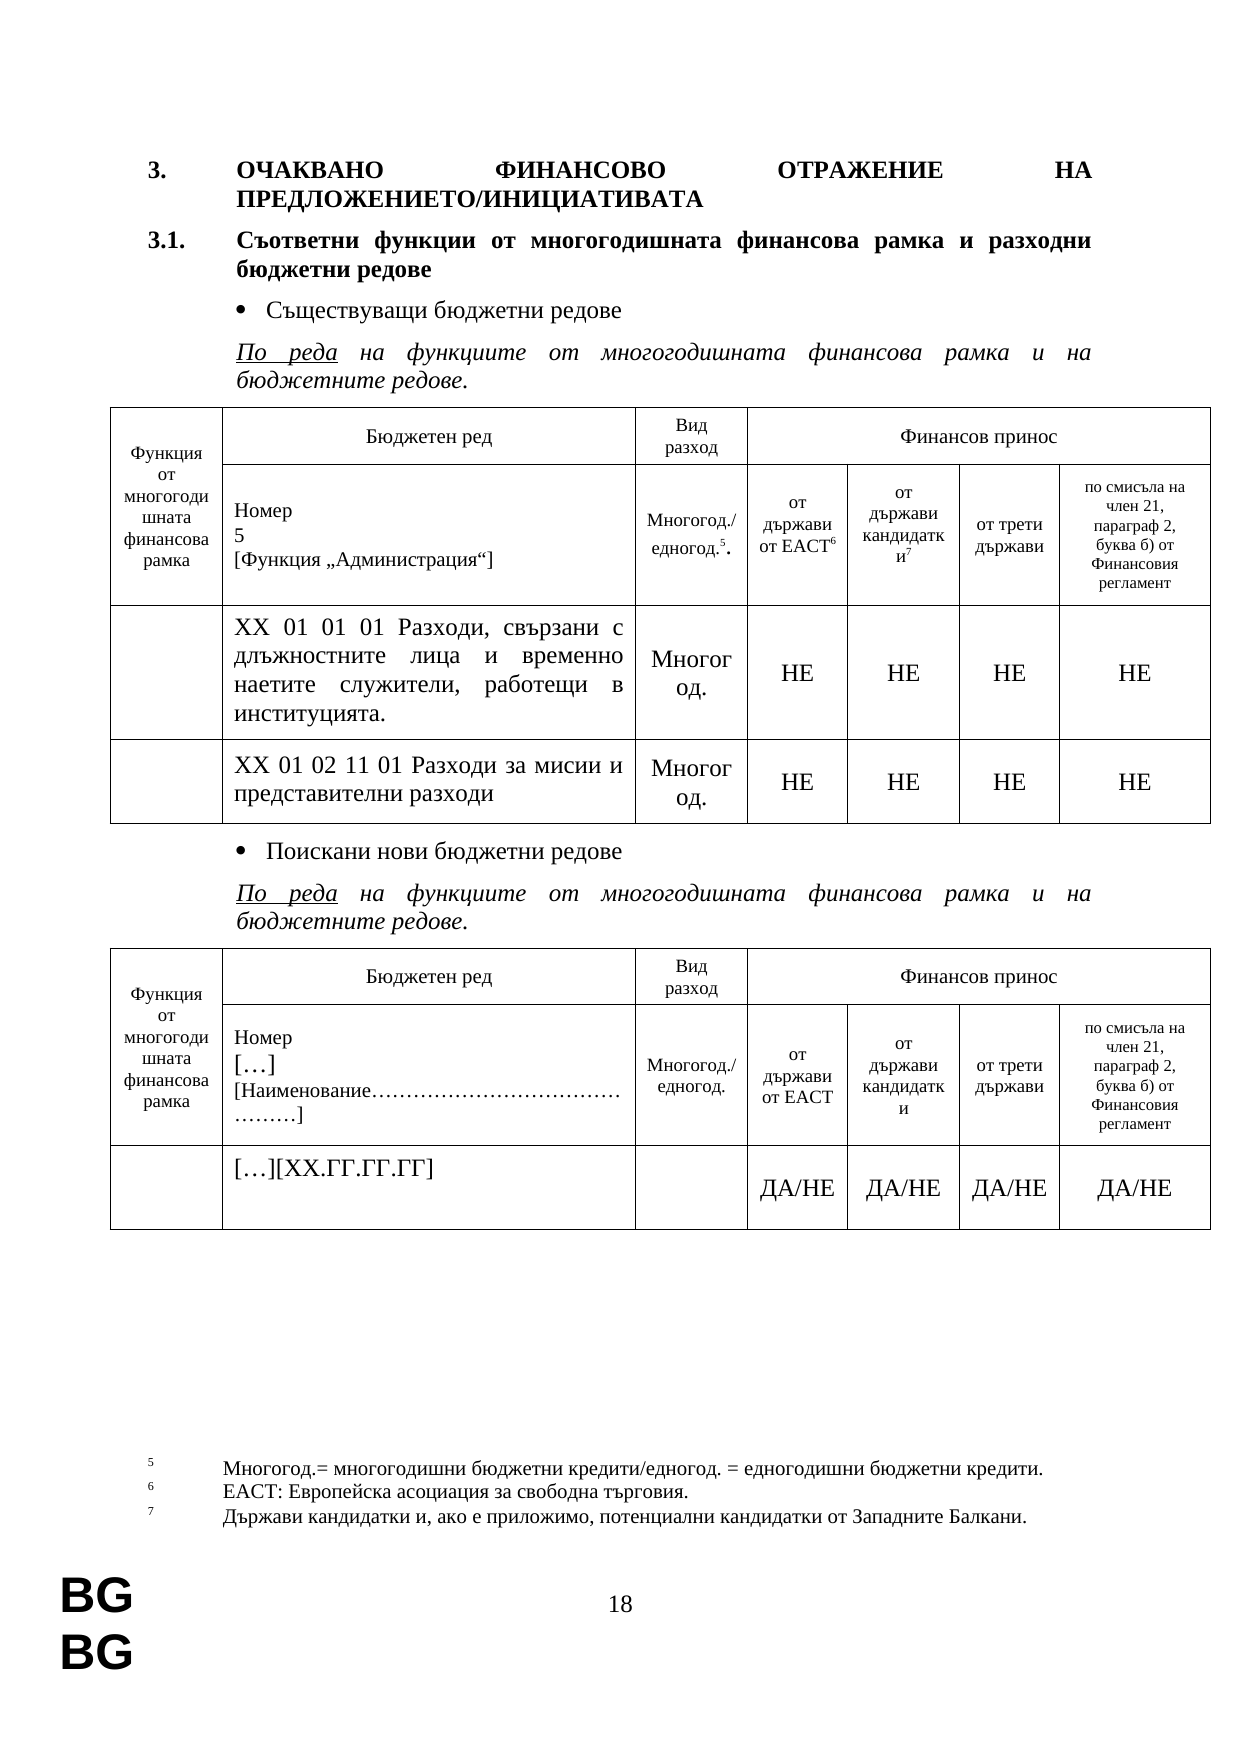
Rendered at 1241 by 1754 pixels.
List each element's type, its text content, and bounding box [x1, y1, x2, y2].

table_cell от държави кандидатки [848, 465, 959, 604]
text По реда на функциите от многогодишната финансова рамка и на бюджетните редове. [236, 878, 1092, 935]
table_header Бюджетен ред [223, 408, 635, 463]
table_cell ДА/НЕ [748, 1146, 847, 1229]
table_cell от държави от ЕАСТ [748, 465, 847, 604]
table_cell [636, 1146, 747, 1229]
subtitle 3. ОЧАКВАНО ФИНАНСОВО ОТРАЖЕНИЕ НА ПРЕДЛОЖЕНИЕТО/ИНИЦИАТИВАТА [148, 156, 1092, 213]
table_cell [111, 740, 222, 823]
table_cell от трети държави [960, 465, 1059, 604]
table_cell Номер […][Наименование………………………………………] [223, 1005, 635, 1145]
table_cell Многогод./едногод.. [636, 465, 747, 604]
table_cell Многогод. [636, 740, 747, 823]
table_cell от трети държави [960, 1005, 1059, 1145]
table_cell НЕ [848, 606, 959, 739]
table_cell НЕ [848, 740, 959, 823]
list Съществуващи бюджетни редове [236, 296, 1092, 324]
table_header Финансов принос [748, 949, 1210, 1004]
table_cell XX 01 01 01 Разходи, свързани с длъжностните лица и временно наетите служители, работещи в институцията. [223, 606, 635, 739]
table_cell по смисъла на член 21, параграф 2, буква б) от Финансовия регламент [1060, 465, 1210, 604]
table_cell [111, 1146, 222, 1229]
table_header Функция от многогодишната финансова рамка [111, 408, 222, 604]
table_cell Многогод. [636, 606, 747, 739]
table_cell НЕ [1060, 740, 1210, 823]
table_cell ДА/НЕ [1060, 1146, 1210, 1229]
table_header Вид разход [636, 408, 747, 463]
table_cell XX 01 02 11 01 Разходи за мисии и представителни разходи [223, 740, 635, 823]
list Поискани нови бюджетни редове [236, 836, 1092, 865]
table_header Бюджетен ред [223, 949, 635, 1004]
table_cell Номер 5 [Функция „Администрация“] [223, 465, 635, 604]
table_cell ДА/НЕ [848, 1146, 959, 1229]
table_header Финансов принос [748, 408, 1210, 463]
text По реда на функциите от многогодишната финансова рамка и на бюджетните редове. [236, 337, 1092, 394]
table_header Функция от многогодишната финансова рамка [111, 949, 222, 1145]
table_cell […][XX.ГГ.ГГ.ГГ] [223, 1146, 635, 1229]
table_cell НЕ [960, 606, 1059, 739]
table_cell от държави кандидатки [848, 1005, 959, 1145]
table_cell по смисъла на член 21, параграф 2, буква б) от Финансовия регламент [1060, 1005, 1210, 1145]
table_cell ДА/НЕ [960, 1146, 1059, 1229]
table_cell НЕ [960, 740, 1059, 823]
table_cell НЕ [1060, 606, 1210, 739]
table_cell от държави от ЕАСТ [748, 1005, 847, 1145]
table_cell НЕ [748, 606, 847, 739]
table_header Вид разход [636, 949, 747, 1004]
subtitle 3.1. Съответни функции от многогодишната финансова рамка и разходни бюджетни редове [148, 226, 1092, 283]
table_cell Многогод./едногод. [636, 1005, 747, 1145]
table_cell [111, 606, 222, 739]
table_cell НЕ [748, 740, 847, 823]
